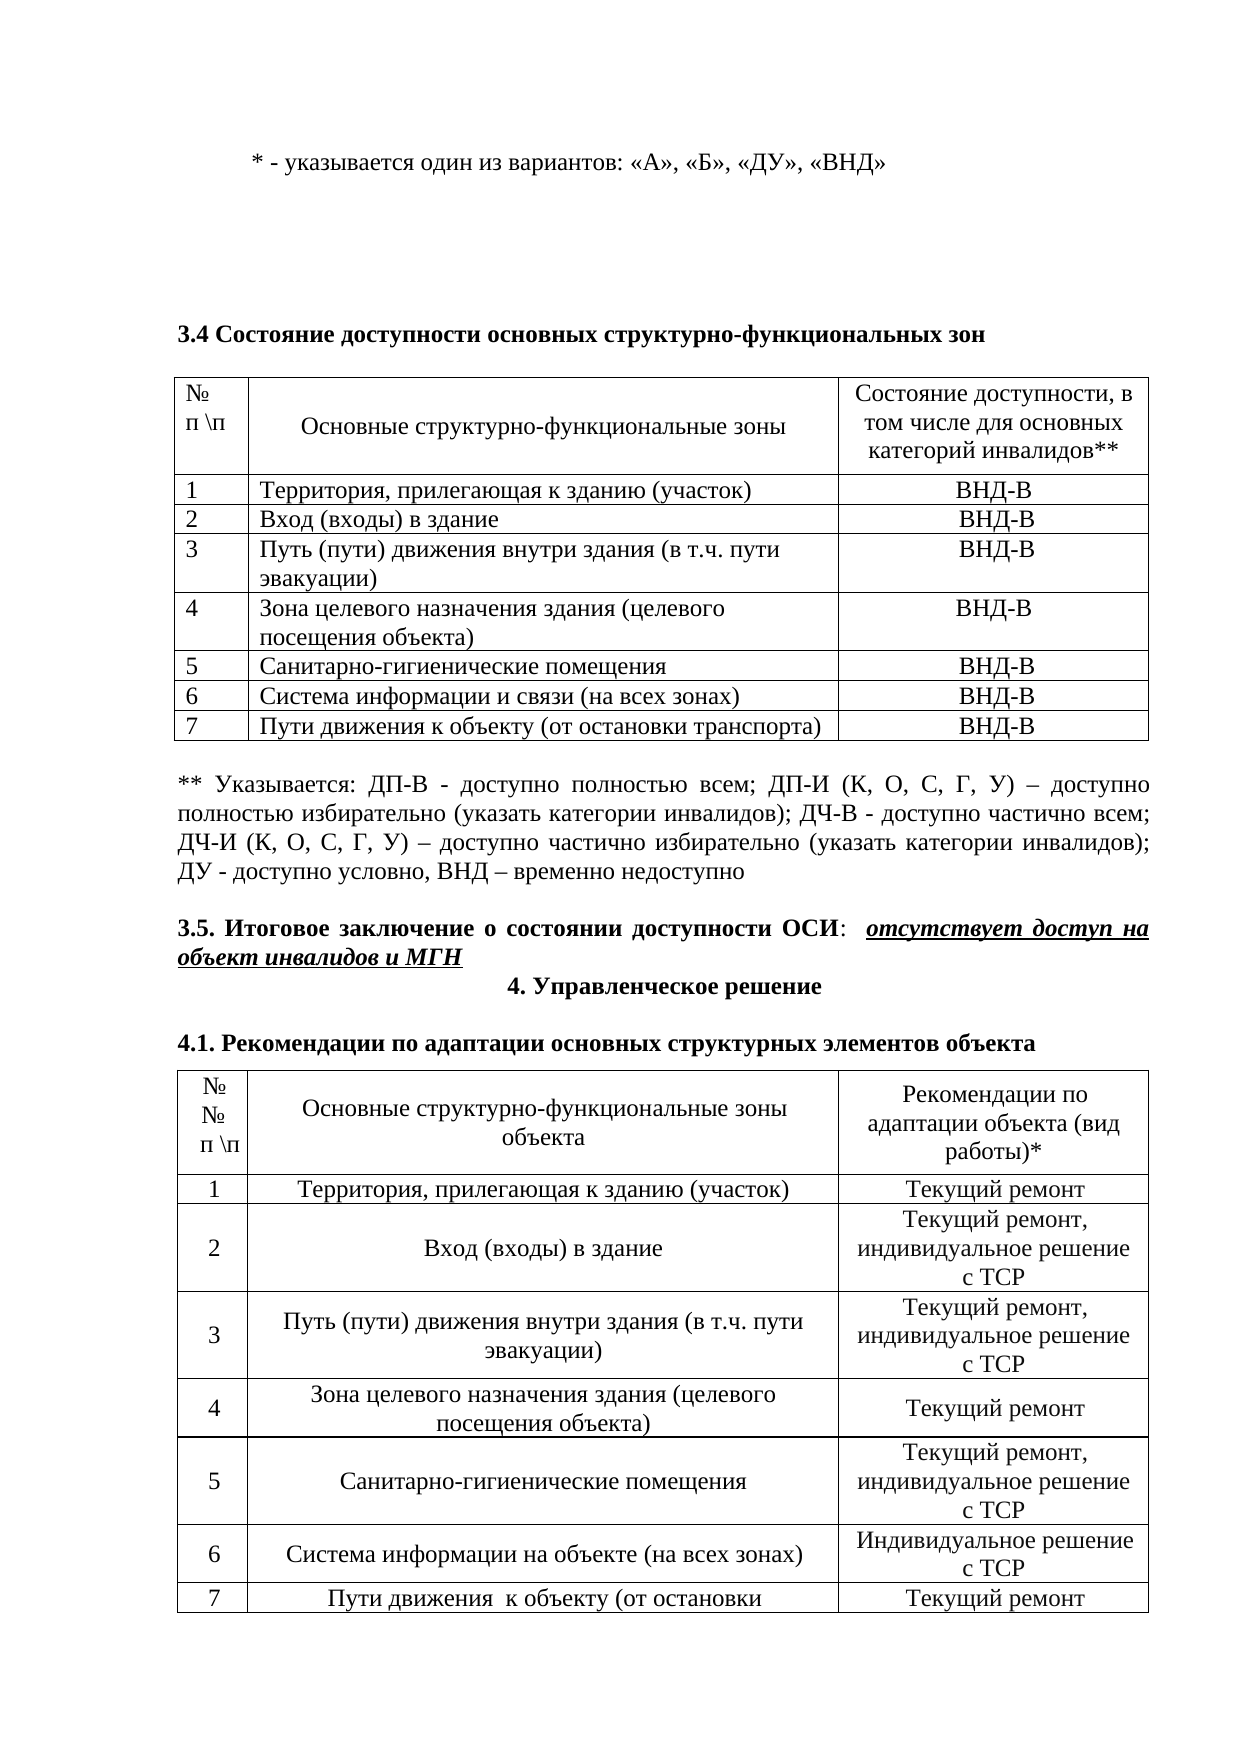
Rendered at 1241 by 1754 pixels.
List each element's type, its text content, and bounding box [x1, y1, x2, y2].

table_cell ВНД-В [839, 534, 1148, 592]
table_cell Текущий ремонт, индивидуальное решение с ТСР [839, 1204, 1148, 1291]
table_cell ВНД-В [839, 593, 1148, 650]
table_cell 1 [178, 1175, 247, 1203]
table_cell Текущий ремонт [839, 1175, 1148, 1203]
table_cell 3 [175, 534, 248, 592]
table_cell ВНД-В [839, 681, 1148, 710]
table_cell Текущий ремонт [839, 1583, 1148, 1612]
table_cell 2 [175, 505, 248, 533]
table_cell 7 [178, 1583, 247, 1612]
table_cell 6 [178, 1525, 247, 1582]
table_cell Путь (пути) движения внутри здания (в т.ч. пути эвакуации) [249, 534, 838, 592]
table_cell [248, 1583, 838, 1612]
table_cell Система информации на объекте (на всех зонах) [248, 1525, 838, 1582]
table_cell Вход (входы) в здание [248, 1204, 838, 1291]
table_cell Территория, прилегающая к зданию (участок) [248, 1175, 838, 1203]
table_cell ВНД-В [839, 651, 1148, 680]
table_cell ВНД-В [839, 711, 1148, 740]
table_cell 3 [178, 1292, 247, 1378]
table_cell Вход (входы) в здание [249, 505, 838, 533]
table_cell Зона целевого назначения здания (целевого посещения объекта) [248, 1379, 838, 1436]
table_cell 5 [178, 1438, 247, 1524]
table_cell Санитарно-гигиенические помещения [249, 651, 838, 680]
table_header № п \п [175, 378, 248, 474]
table_cell ВНД-В [839, 505, 1148, 533]
text 4.1. Рекомендации по адаптации основных структурных элементов объекта [177, 1028, 1152, 1057]
table_cell Пути движения к объекту (от остановки транспорта) [249, 711, 838, 740]
table_header Основные структурно-функциональные зоны объекта [248, 1071, 838, 1173]
table_cell 2 [178, 1204, 247, 1291]
table_cell 1 [175, 475, 248, 503]
table_cell Текущий ремонт, индивидуальное решение с ТСР [839, 1292, 1148, 1378]
table_header Основные структурно-функциональные зоны [249, 378, 838, 474]
table_cell Санитарно-гигиенические помещения [248, 1438, 838, 1524]
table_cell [839, 1438, 1148, 1524]
text 3.4 Состояние доступности основных структурно-функциональных зон [177, 319, 1152, 348]
table_cell 5 [175, 651, 248, 680]
table_header Рекомендации по адаптации объекта (вид работы)* [839, 1071, 1148, 1173]
table_cell Текущий ремонт [839, 1379, 1148, 1436]
table_header Состояние доступности, в том числе для основных категорий инвалидов** [839, 378, 1148, 474]
table_cell Путь (пути) движения внутри здания (в т.ч. пути эвакуации) [248, 1292, 838, 1378]
table_cell ВНД-В [839, 475, 1148, 503]
table_cell Зона целевого назначения здания (целевого посещения объекта) [249, 593, 838, 650]
table_header №№ п \п [178, 1071, 247, 1173]
text 3.5. Итоговое заключение о состоянии доступности ОСИ: отсутствует доступ на объект инвалидов и МГН [177, 913, 1152, 971]
table_cell 4 [178, 1379, 247, 1436]
table_cell 4 [175, 593, 248, 650]
text ** Указывается: ДП-В - доступно полностью всем; ДП-И (К, О, С, Г, У) – доступно полностью избирательно (указать категории инвалидов); ДЧ-В - доступно частично всем; ДЧ-И (К, О, С, Г, У) – доступно частично избирательно (указать категории инвалидов); ДУ - доступно условно, ВНД – временно недоступно [177, 769, 1152, 884]
table_cell Система информации и связи (на всех зонах) [249, 681, 838, 710]
table_cell Индивидуальное решение с ТСР [839, 1525, 1148, 1582]
table_cell Территория, прилегающая к зданию (участок) [249, 475, 838, 503]
table_cell 7 [175, 711, 248, 740]
text * - указывается один из вариантов: «А», «Б», «ДУ», «ВНД» [177, 147, 1152, 176]
text 4. Управленческое решение [177, 971, 1152, 999]
table_cell 6 [175, 681, 248, 710]
